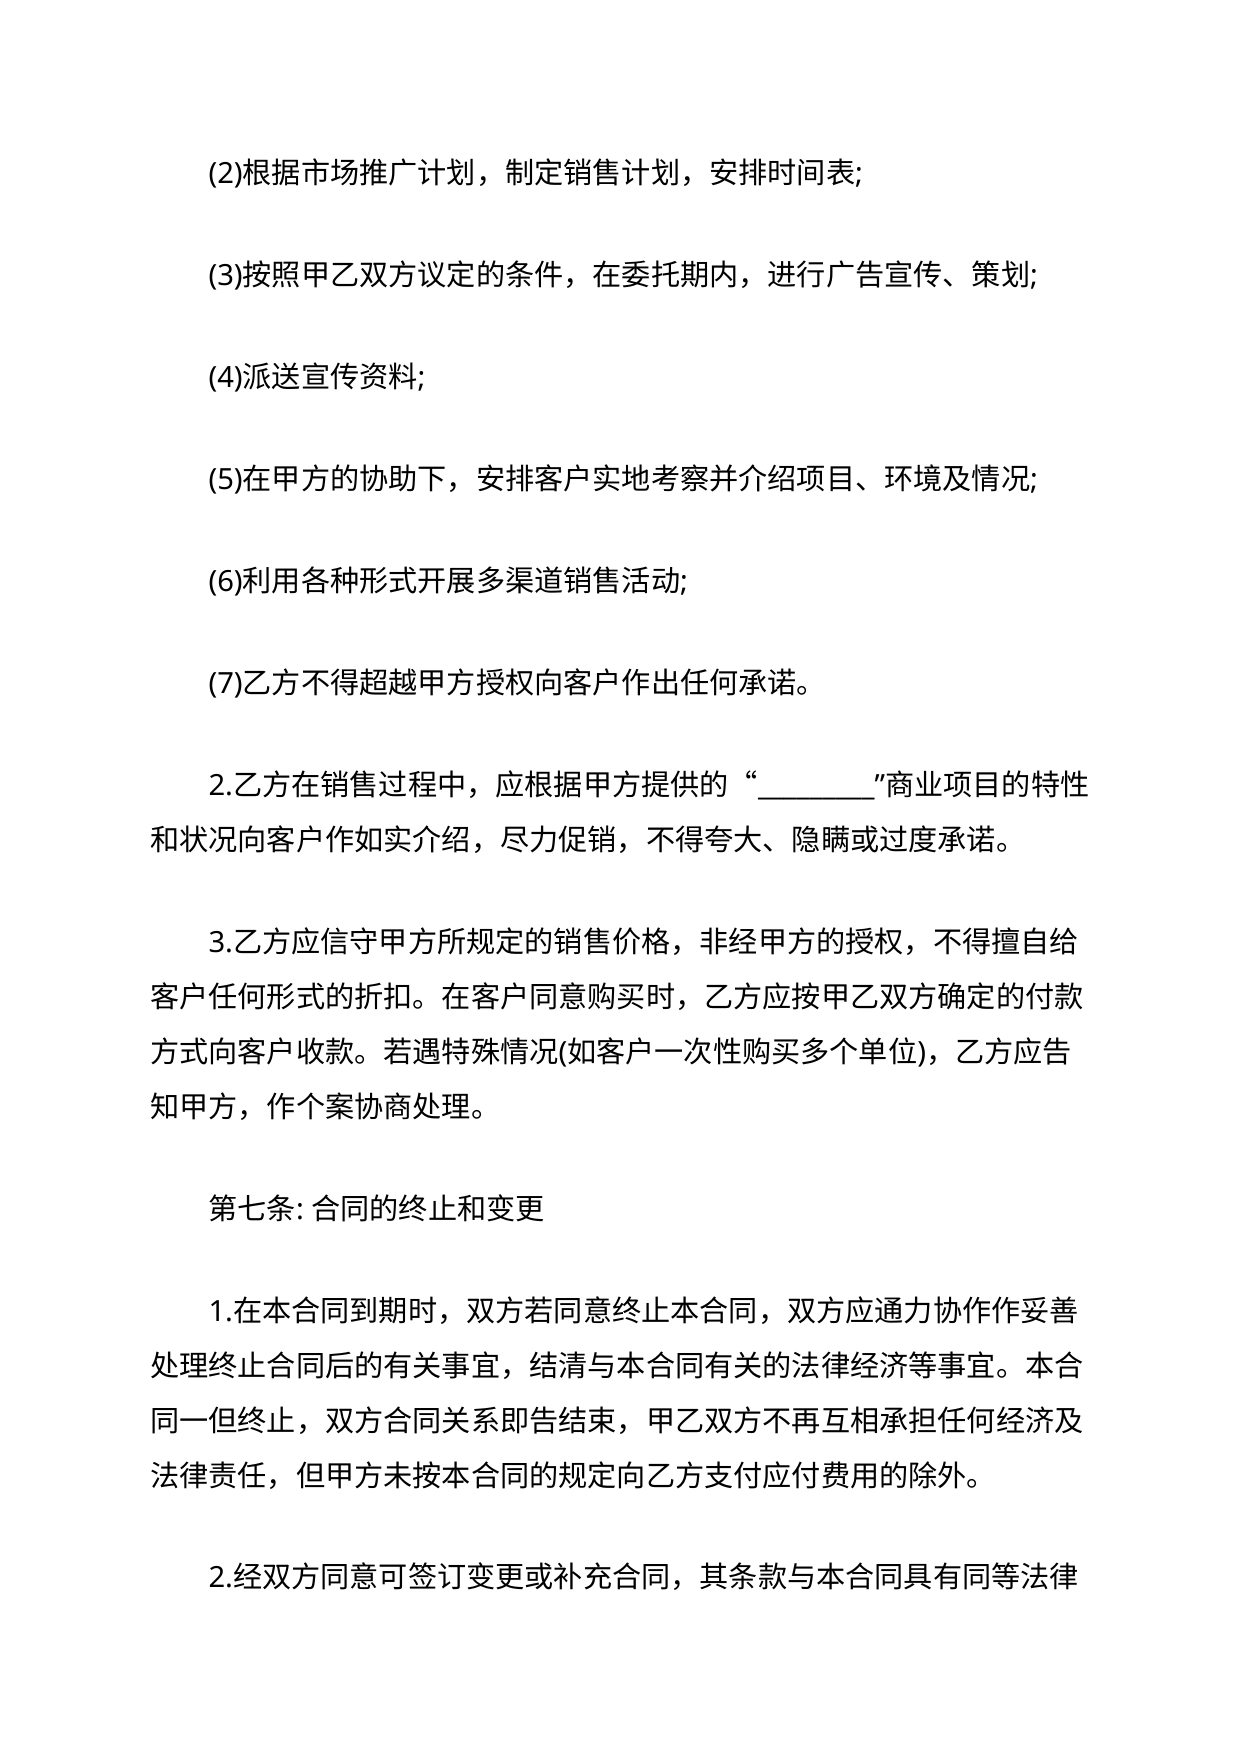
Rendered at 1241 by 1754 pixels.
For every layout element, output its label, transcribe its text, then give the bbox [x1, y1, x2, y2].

text (2)根据市场推广计划，制定销售计划，安排时间表; [150, 150, 1090, 192]
text 2.乙方在销售过程中，应根据甲方提供的“_________”商业项目的特性和状况向客户作如实介绍，尽力促销，不得夸大、隐瞒或过度承诺。 [150, 762, 1090, 859]
text (7)乙方不得超越甲方授权向客户作出任何承诺。 [150, 660, 1090, 702]
text (6)利用各种形式开展多渠道销售活动; [150, 558, 1090, 600]
text (4)派送宣传资料; [150, 354, 1090, 396]
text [150, 1554, 1090, 1596]
text (3)按照甲乙双方议定的条件，在委托期内，进行广告宣传、策划; [150, 252, 1090, 294]
text 第七条: 合同的终止和变更 [150, 1185, 1090, 1228]
text (5)在甲方的协助下，安排客户实地考察并介绍项目、环境及情况; [150, 456, 1090, 498]
text 1.在本合同到期时，双方若同意终止本合同，双方应通力协作作妥善处理终止合同后的有关事宜，结清与本合同有关的法律经济等事宜。本合同一但终止，双方合同关系即告结束，甲乙双方不再互相承担任何经济及法律责任，但甲方未按本合同的规定向乙方支付应付费用的除外。 [150, 1287, 1090, 1494]
text 3.乙方应信守甲方所规定的销售价格，非经甲方的授权，不得擅自给客户任何形式的折扣。在客户同意购买时，乙方应按甲乙双方确定的付款方式向客户收款。若遇特殊情况(如客户一次性购买多个单位)，乙方应告知甲方，作个案协商处理。 [150, 919, 1090, 1126]
